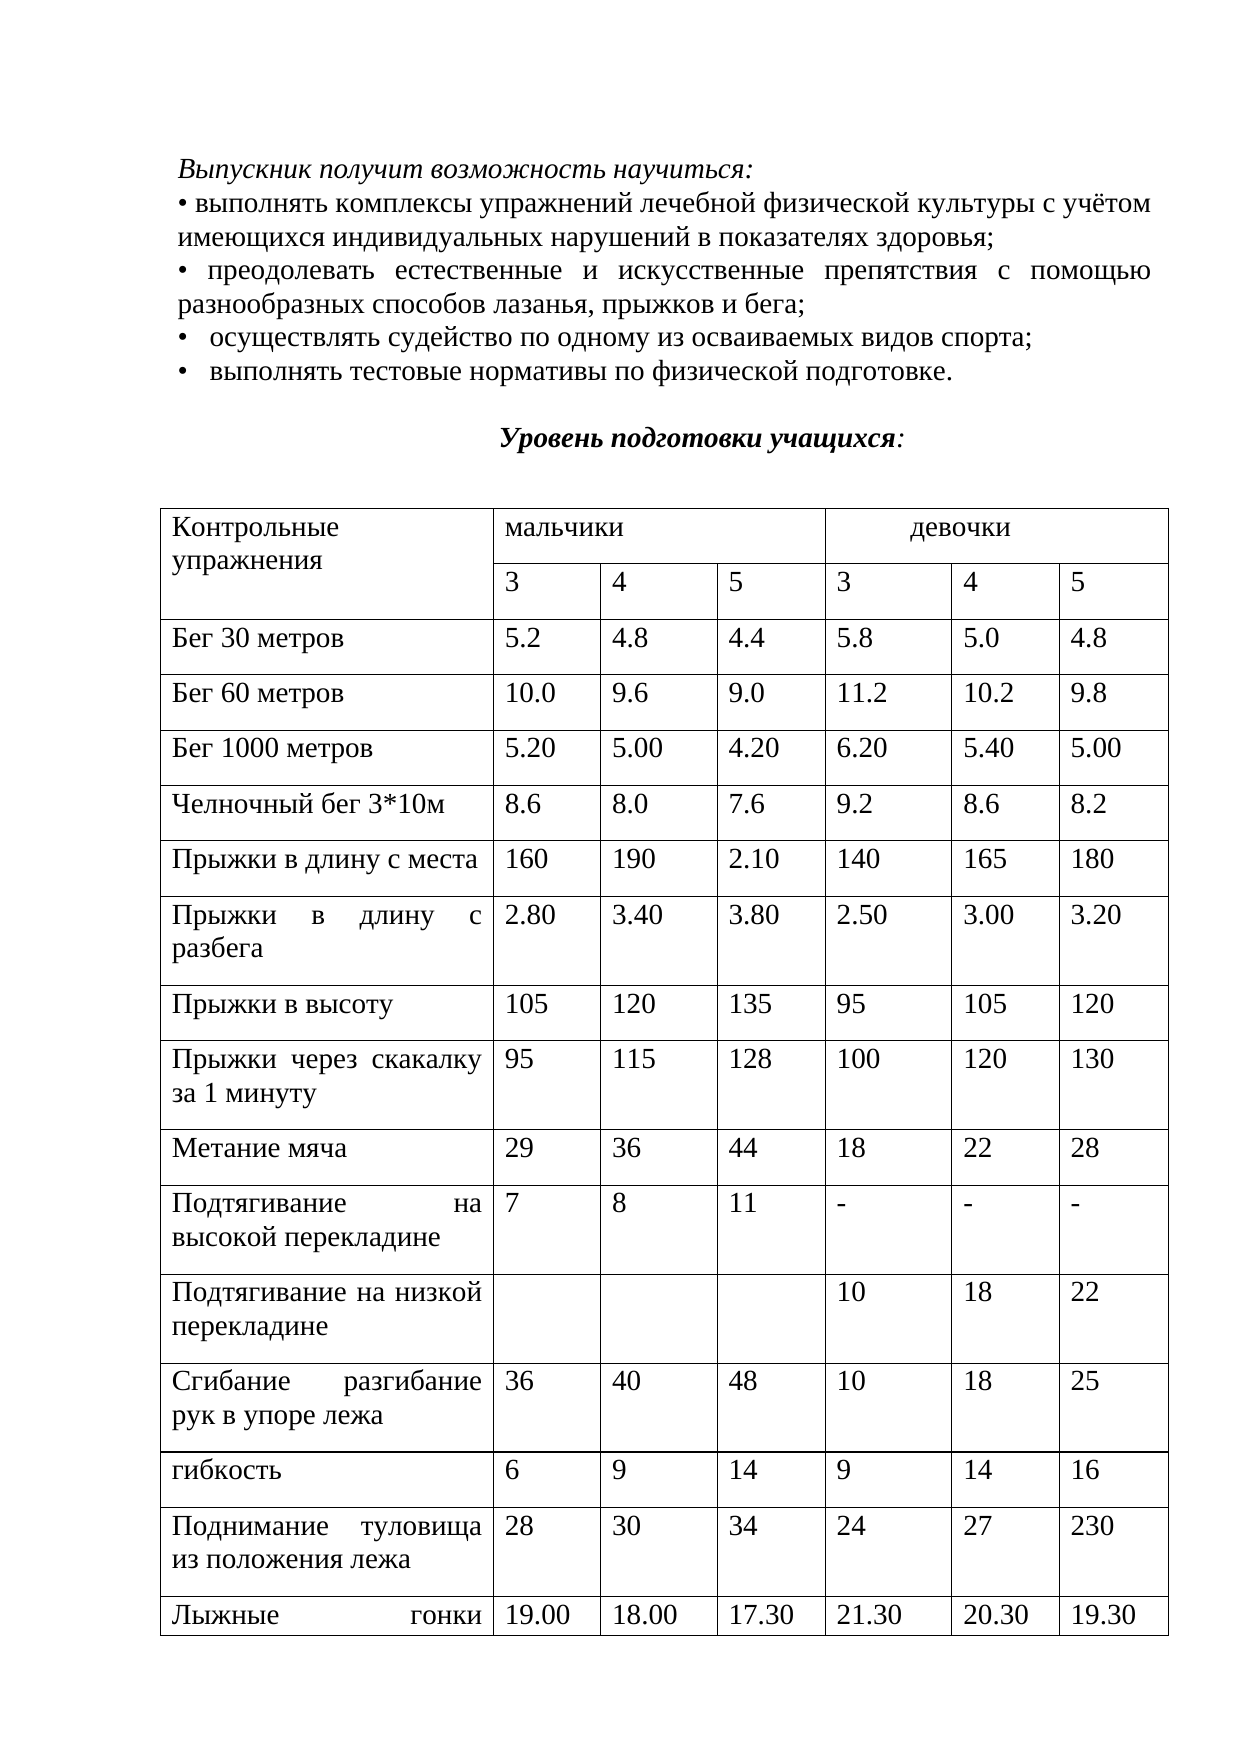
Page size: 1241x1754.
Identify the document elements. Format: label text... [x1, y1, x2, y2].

text • выполнять тестовые нормативы по физической подготовке. [177, 353, 1152, 386]
table_cell 11 [718, 1186, 825, 1273]
table_header девочки [826, 509, 1168, 563]
table_cell 230 [1060, 1508, 1168, 1596]
table_cell 9.0 [718, 675, 825, 729]
table_cell 8.2 [1060, 786, 1168, 840]
table_cell 3.80 [718, 897, 825, 985]
text • осуществлять судейство по одному из осваиваемых видов спорта; [177, 319, 1152, 353]
table_cell 11.2 [826, 675, 951, 729]
table_cell 8 [601, 1186, 717, 1273]
table_cell 36 [601, 1130, 717, 1184]
table_cell 7 [494, 1186, 600, 1273]
table_cell Подтягивание на низкой перекладине [161, 1275, 493, 1362]
table_cell [601, 1275, 717, 1362]
text • преодолевать естественные и искусственные препятствия с помощью разнообразных способов лазанья, прыжков и бега; [177, 252, 1152, 319]
table_cell 36 [494, 1364, 600, 1451]
table_cell 8.6 [952, 786, 1059, 840]
table_cell 18.00 [601, 1597, 717, 1635]
table_cell 22 [952, 1130, 1059, 1184]
table_cell 3.20 [1060, 897, 1168, 985]
table_cell 120 [952, 1041, 1059, 1129]
table_cell 6.20 [826, 731, 951, 785]
table_cell Сгибание разгибание рук в упоре лежа [161, 1364, 493, 1451]
table_cell Прыжки в длину с места [161, 841, 493, 896]
table_cell 10 [826, 1275, 951, 1362]
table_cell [161, 1597, 493, 1635]
table_cell 22 [1060, 1275, 1168, 1362]
table_cell гибкость [161, 1453, 493, 1507]
table_cell 190 [601, 841, 717, 896]
table_cell Метание мяча [161, 1130, 493, 1184]
table_cell 160 [494, 841, 600, 896]
table_cell 25 [1060, 1364, 1168, 1451]
text • выполнять комплексы упражнений лечебной физической культуры с учётом имеющихся индивидуальных нарушений в показателях здоровья; [177, 185, 1152, 252]
table_cell 115 [601, 1041, 717, 1129]
table_cell 19.30 [1060, 1597, 1168, 1635]
table_cell 135 [718, 986, 825, 1040]
table_cell 180 [1060, 841, 1168, 896]
table_cell 120 [601, 986, 717, 1040]
table_cell 18 [952, 1364, 1059, 1451]
table_cell Бег 1000 метров [161, 731, 493, 785]
table_cell 10 [826, 1364, 951, 1451]
table_header Контрольные упражнения [161, 509, 493, 619]
table_cell 4 [952, 564, 1059, 619]
table_cell 3 [494, 564, 600, 619]
table_cell 4.8 [601, 620, 717, 674]
table_cell 2.50 [826, 897, 951, 985]
table_cell 105 [952, 986, 1059, 1040]
table_cell 20.30 [952, 1597, 1059, 1635]
table_cell 165 [952, 841, 1059, 896]
table_cell 100 [826, 1041, 951, 1129]
table_cell [718, 1275, 825, 1362]
table_cell 10.2 [952, 675, 1059, 729]
table_cell 8.6 [494, 786, 600, 840]
table_cell 40 [601, 1364, 717, 1451]
table_cell Прыжки в высоту [161, 986, 493, 1040]
table_cell 5.8 [826, 620, 951, 674]
table_cell 3.00 [952, 897, 1059, 985]
table_cell 28 [494, 1508, 600, 1596]
table_cell 5 [1060, 564, 1168, 619]
table_cell 24 [826, 1508, 951, 1596]
table_cell 140 [826, 841, 951, 896]
table_cell 9 [826, 1453, 951, 1507]
table_cell - [952, 1186, 1059, 1273]
table_cell 4 [601, 564, 717, 619]
table_cell 3.40 [601, 897, 717, 985]
table_cell 29 [494, 1130, 600, 1184]
table_cell 2.80 [494, 897, 600, 985]
table_cell 95 [826, 986, 951, 1040]
table_cell 8.0 [601, 786, 717, 840]
table_cell 5 [718, 564, 825, 619]
table_header мальчики [494, 509, 825, 563]
table_cell 5.00 [1060, 731, 1168, 785]
table_cell 44 [718, 1130, 825, 1184]
table_cell 7.6 [718, 786, 825, 840]
table_cell 5.2 [494, 620, 600, 674]
table_cell 6 [494, 1453, 600, 1507]
table_cell 5.20 [494, 731, 600, 785]
table_cell 9 [601, 1453, 717, 1507]
table_cell Челночный бег 3*10м [161, 786, 493, 840]
text Уровень подготовки учащихся: [177, 420, 1152, 453]
table_cell 95 [494, 1041, 600, 1129]
table_cell 18 [952, 1275, 1059, 1362]
table_cell Подтягивание на высокой перекладине [161, 1186, 493, 1273]
table_cell Бег 60 метров [161, 675, 493, 729]
table_cell 34 [718, 1508, 825, 1596]
table_cell 21.30 [826, 1597, 951, 1635]
table_cell 17.30 [718, 1597, 825, 1635]
table_cell 120 [1060, 986, 1168, 1040]
table_cell 4.4 [718, 620, 825, 674]
table_cell 16 [1060, 1453, 1168, 1507]
table_cell 19.00 [494, 1597, 600, 1635]
table_cell 48 [718, 1364, 825, 1451]
table_cell 2.10 [718, 841, 825, 896]
table_cell - [826, 1186, 951, 1273]
table_cell 4.20 [718, 731, 825, 785]
text Выпускник получит возможность научиться: [177, 152, 1152, 185]
table_cell Прыжки через скакалку за 1 минуту [161, 1041, 493, 1129]
table_cell 128 [718, 1041, 825, 1129]
table_cell 9.8 [1060, 675, 1168, 729]
table_cell 9.6 [601, 675, 717, 729]
table_cell 130 [1060, 1041, 1168, 1129]
table_cell 5.0 [952, 620, 1059, 674]
table_cell Поднимание туловища из положения лежа [161, 1508, 493, 1596]
table_cell Прыжки в длину с разбега [161, 897, 493, 985]
table_cell - [1060, 1186, 1168, 1273]
table_cell 14 [952, 1453, 1059, 1507]
table_cell 5.00 [601, 731, 717, 785]
table_cell 30 [601, 1508, 717, 1596]
table_cell 5.40 [952, 731, 1059, 785]
table_cell 14 [718, 1453, 825, 1507]
table_cell Бег 30 метров [161, 620, 493, 674]
table_cell 3 [826, 564, 951, 619]
table_cell [494, 1275, 600, 1362]
table_cell 4.8 [1060, 620, 1168, 674]
table_cell 105 [494, 986, 600, 1040]
table_cell 9.2 [826, 786, 951, 840]
table_cell 18 [826, 1130, 951, 1184]
table_cell 10.0 [494, 675, 600, 729]
table_cell 27 [952, 1508, 1059, 1596]
table_cell 28 [1060, 1130, 1168, 1184]
